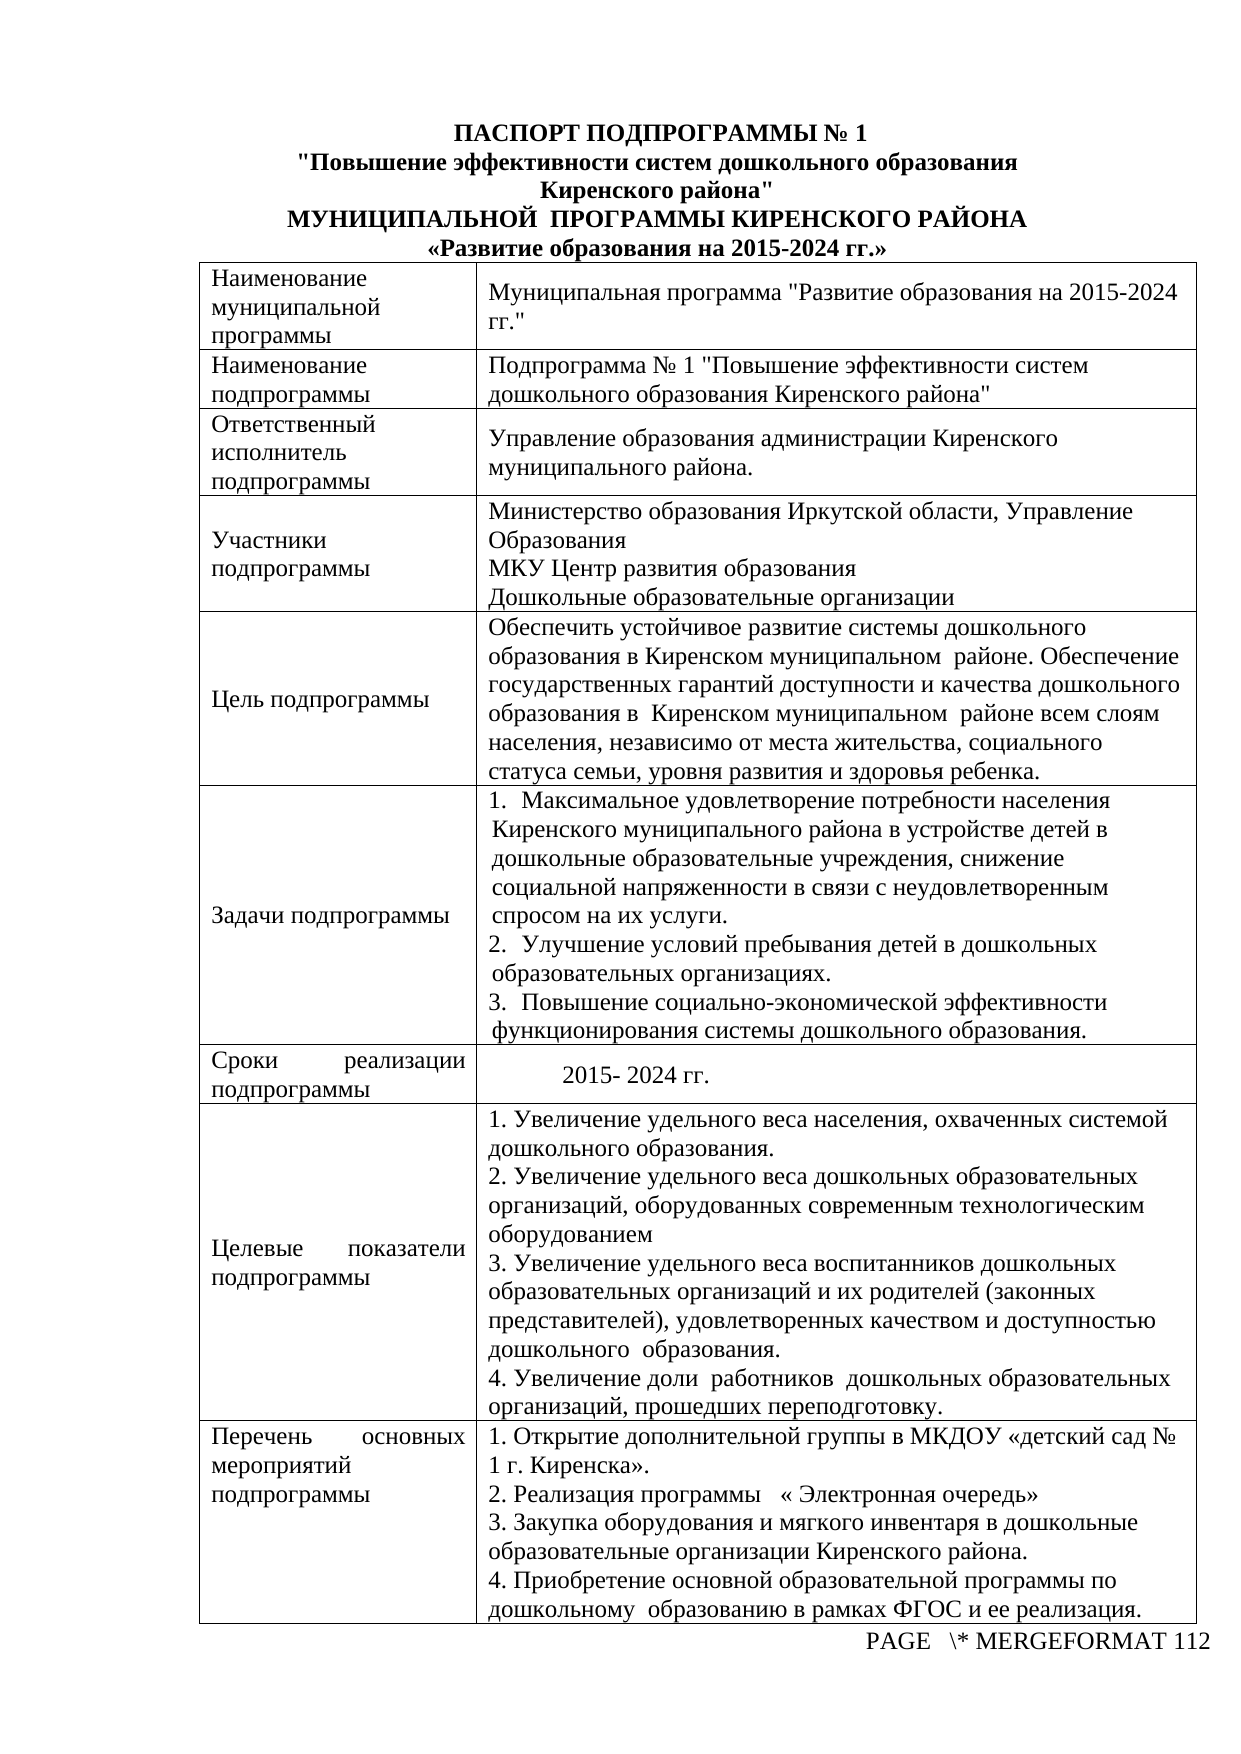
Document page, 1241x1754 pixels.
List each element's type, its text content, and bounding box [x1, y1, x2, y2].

table_cell Сроки реализации подпрограммы [200, 1045, 476, 1103]
text «Развитие образования на 2015-2024 гг.» [29, 233, 1211, 262]
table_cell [200, 1421, 476, 1622]
table_cell Целевые показатели подпрограммы [200, 1104, 476, 1420]
text ПАСПОРТ ПОДПРОГРАММЫ № 1 [29, 118, 1211, 147]
text "Повышение эффективности систем дошкольного образования [29, 147, 1211, 176]
table_cell 1. Увеличение удельного веса населения, охваченных системой дошкольного образования. 2. Увеличение удельного веса дошкольных образовательных организаций, оборудованных современным технологическим оборудованием 3. Увеличение удельного веса воспитанников дошкольных образовательных организаций и их родителей (законных представителей), удовлетворенных качеством и доступностью дошкольного образования. 4. Увеличение доли работников дошкольных образовательных организаций, прошедших переподготовку. [477, 1104, 1196, 1420]
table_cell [477, 1421, 1196, 1622]
text МУНИЦИПАЛЬНОЙ ПРОГРАММЫ КИРЕНСКОГО РАЙОНА [29, 204, 1211, 233]
table_cell Обеспечить устойчивое развитие системы дошкольного образования в Киренском муниципальном районе. Обеспечение государственных гарантий доступности и качества дошкольного образования в Киренском муниципальном районе всем слоям населения, независимо от места жительства, социального статуса семьи, уровня развития и здоровья ребенка. [477, 612, 1196, 784]
table_header Муниципальная программа "Развитие образования на 2015-2024 гг." [477, 263, 1196, 349]
table_cell Управление образования администрации Киренского муниципального района. [477, 409, 1196, 495]
table_cell Участники подпрограммы [200, 496, 476, 611]
table_cell Цель подпрограммы [200, 612, 476, 784]
table_cell Министерство образования Иркутской области, Управление Образования МКУ Центр развития образования Дошкольные образовательные организации [477, 496, 1196, 611]
table_cell Ответственный исполнитель подпрограммы [200, 409, 476, 495]
table_cell Наименование подпрограммы [200, 350, 476, 408]
table_header Наименование муниципальной программы [200, 263, 476, 349]
table_cell Подпрограмма № 1 "Повышение эффективности систем дошкольного образования Киренского района" [477, 350, 1196, 408]
table_cell Задачи подпрограммы [200, 786, 476, 1044]
text Киренского района" [29, 176, 1211, 204]
table_cell 2015- 2024 гг. [477, 1045, 1196, 1103]
table_cell Максимальное удовлетворение потребности населения Киренского муниципального района в устройстве детей в дошкольные образовательные учреждения, снижение социальной напряженности в связи с неудовлетворенным спросом на их услуги. Улучшение условий пребывания детей в дошкольных образовательных организациях. Повышение социально-экономической эффективности функционирования системы дошкольного образования. [477, 786, 1196, 1044]
